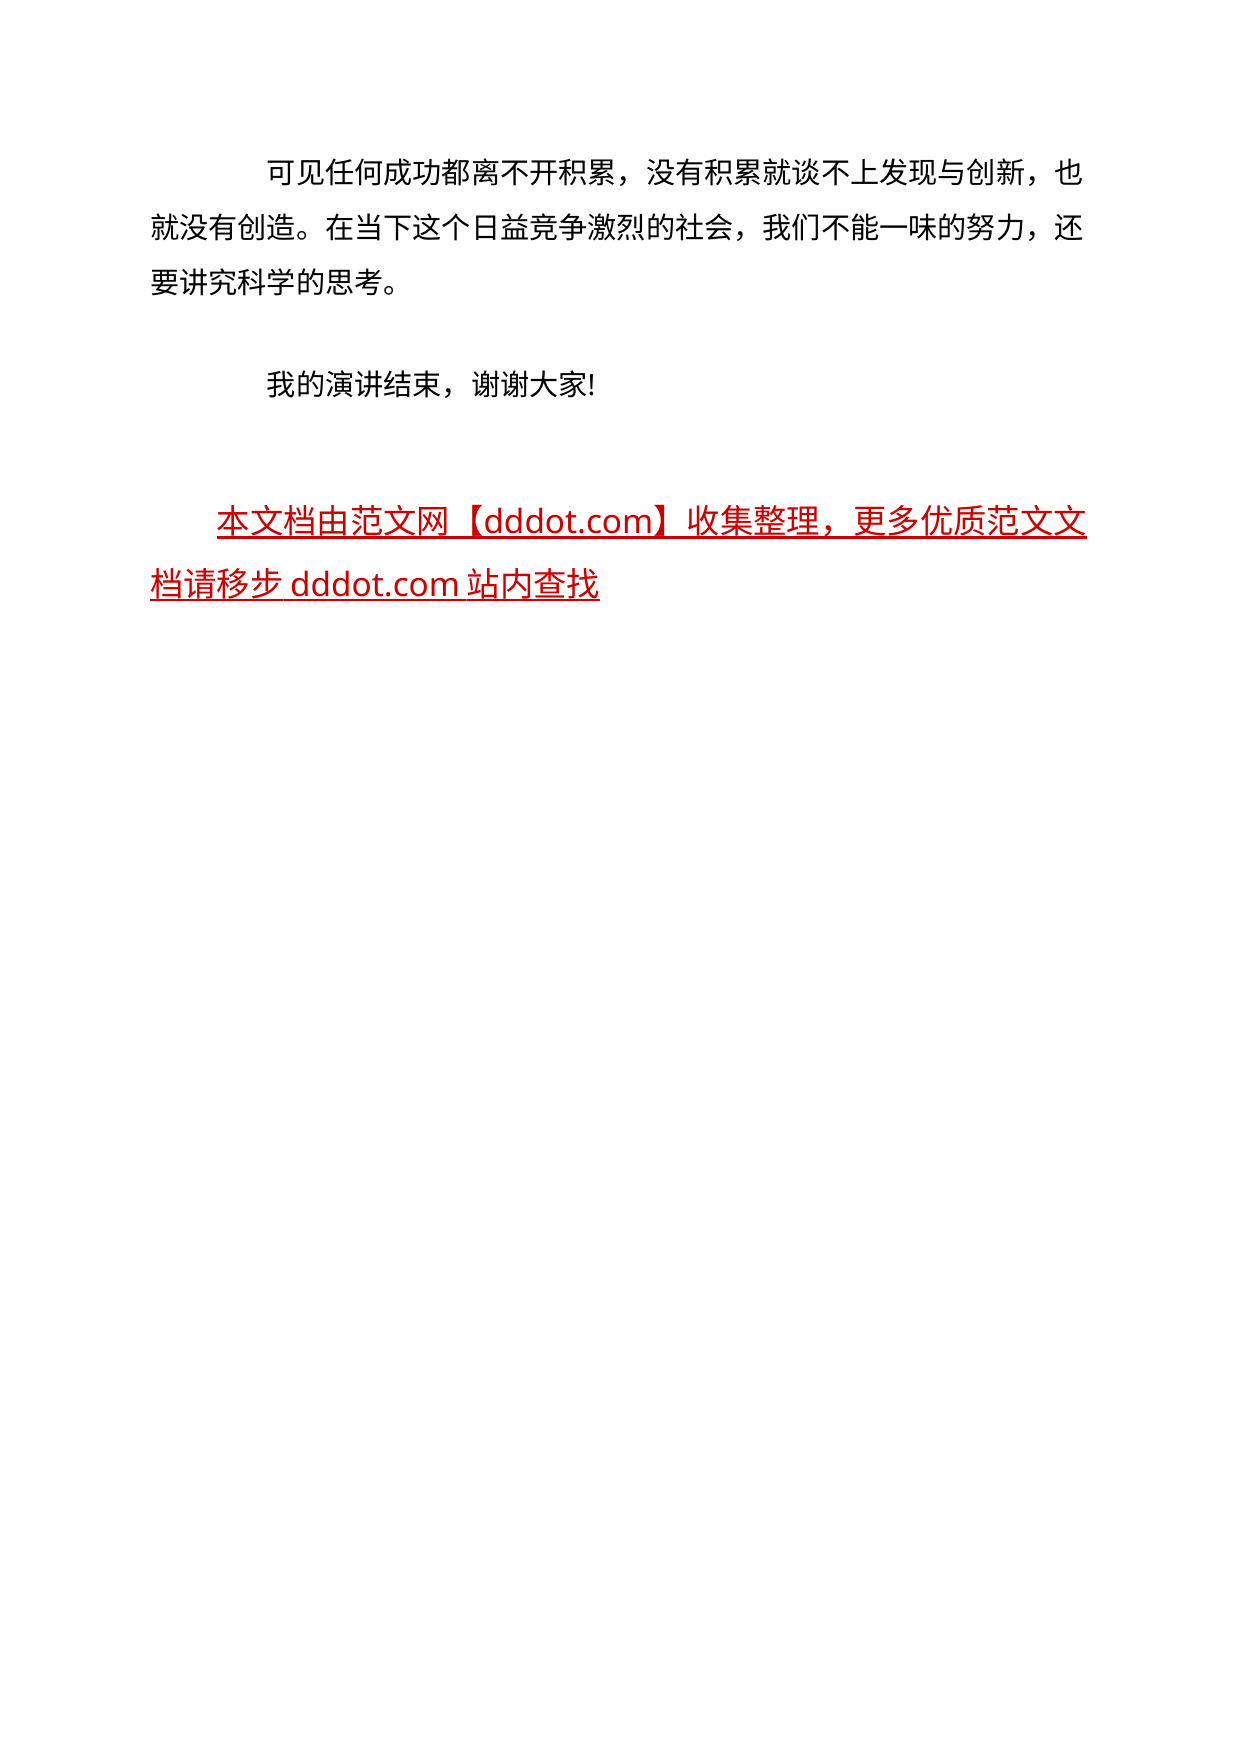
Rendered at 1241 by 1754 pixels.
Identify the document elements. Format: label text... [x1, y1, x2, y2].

text 本文档由范文网【dddot.com】收集整理，更多优质范文文档请移步dddot.com站内查找 [150, 495, 1090, 606]
text 我的演讲结束，谢谢大家! [150, 362, 1090, 404]
text 可见任何成功都离不开积累，没有积累就谈不上发现与创新，也就没有创造。在当下这个日益竞争激烈的社会，我们不能一味的努力，还要讲究科学的思考。 [150, 150, 1090, 302]
